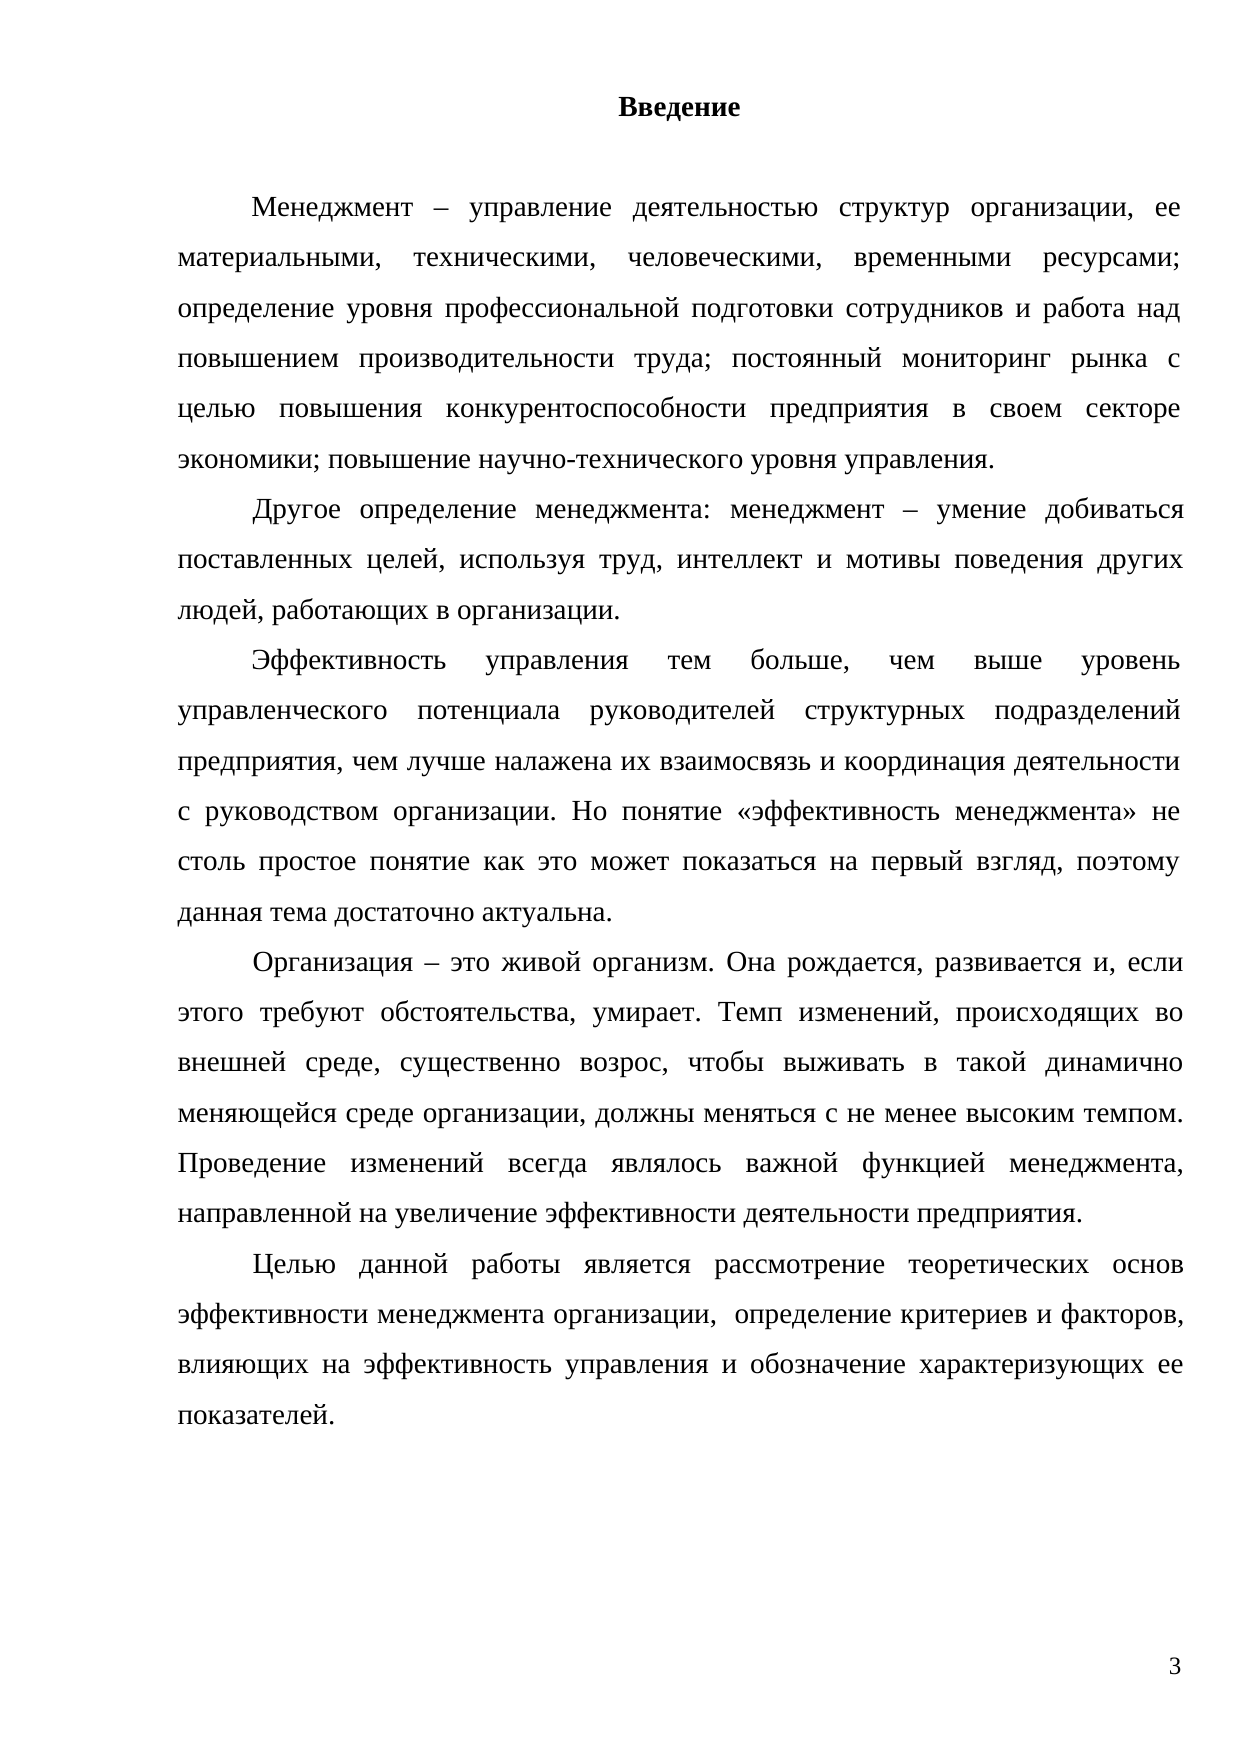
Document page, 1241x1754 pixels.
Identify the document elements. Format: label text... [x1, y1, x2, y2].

text Другое определение менеджмента: менеджмент – умение добиваться поставленных целей, используя труд, интеллект и мотивы поведения других людей, работающих в организации. [177, 491, 1184, 625]
text Организация – это живой организм. Она рождается, развивается и, если этого требуют обстоятельства, умирает. Темп изменений, происходящих во внешней среде, существенно возрос, чтобы выживать в такой динамично меняющейся среде организации, должны меняться с не менее высоким темпом. Проведение изменений всегда являлось важной функцией менеджмента, направленной на увеличение эффективности деятельности предприятия. [177, 944, 1184, 1229]
text Введение [177, 89, 1181, 122]
text Целью данной работы является рассмотрение теоретических основ эффективности менеджмента организации, определение критериев и факторов, влияющих на эффективность управления и обозначение характеризующих ее показателей. [177, 1246, 1184, 1430]
text Менеджмент – управление деятельностью структур организации, ее материальными, техническими, человеческими, временными ресурсами; определение уровня профессиональной подготовки сотрудников и работа над повышением производительности труда; постоянный мониторинг рынка с целью повышения конкурентоспособности предприятия в своем секторе экономики; повышение научно-технического уровня управления. [177, 189, 1181, 474]
text Эффективность управления тем больше, чем выше уровень управленческого потенциала руководителей структурных подразделений предприятия, чем лучше налажена их взаимосвязь и координация деятельности с руководством организации. Но понятие «эффективность менеджмента» не столь простое понятие как это может показаться на первый взгляд, поэтому данная тема достаточно актуальна. [177, 642, 1181, 927]
